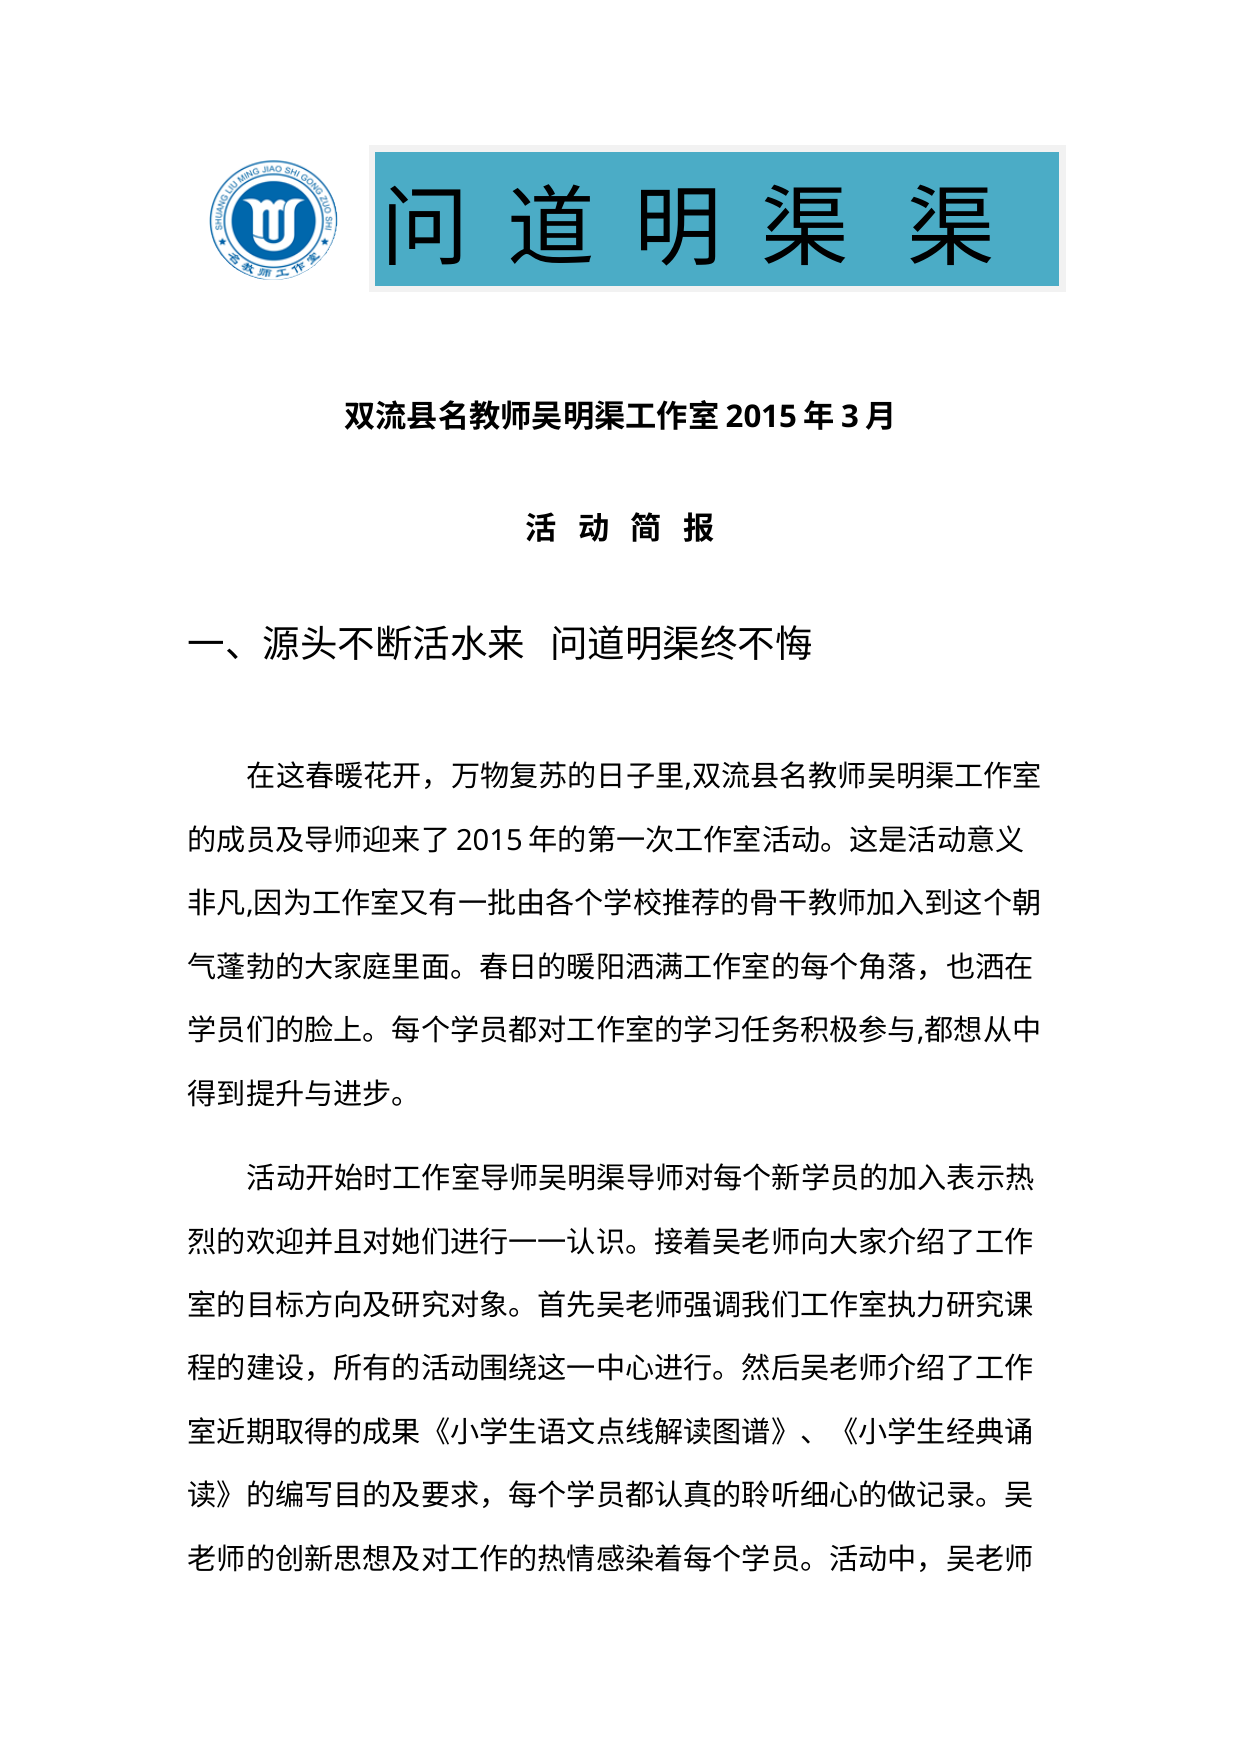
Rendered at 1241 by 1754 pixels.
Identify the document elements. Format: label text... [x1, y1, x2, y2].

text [187, 1155, 1053, 1578]
text 一、源头不断活水来 问道明渠终不悔 [187, 614, 1053, 669]
text 活 动 简 报 [187, 503, 1053, 548]
text 双流县名教师吴明渠工作室2015年3月 [187, 391, 1053, 437]
text 在这春暖花开，万物复苏的日子里,双流县名教师吴明渠工作室的成员及导师迎来了2015年的第一次工作室活动。这是活动意义非凡,因为工作室又有一批由各个学校推荐的骨干教师加入到这个朝气蓬勃的大家庭里面。春日的暖阳洒满工作室的每个角落，也洒在学员们的脸上。每个学员都对工作室的学习任务积极参与,都想从中得到提升与进步。 [187, 753, 1053, 1113]
